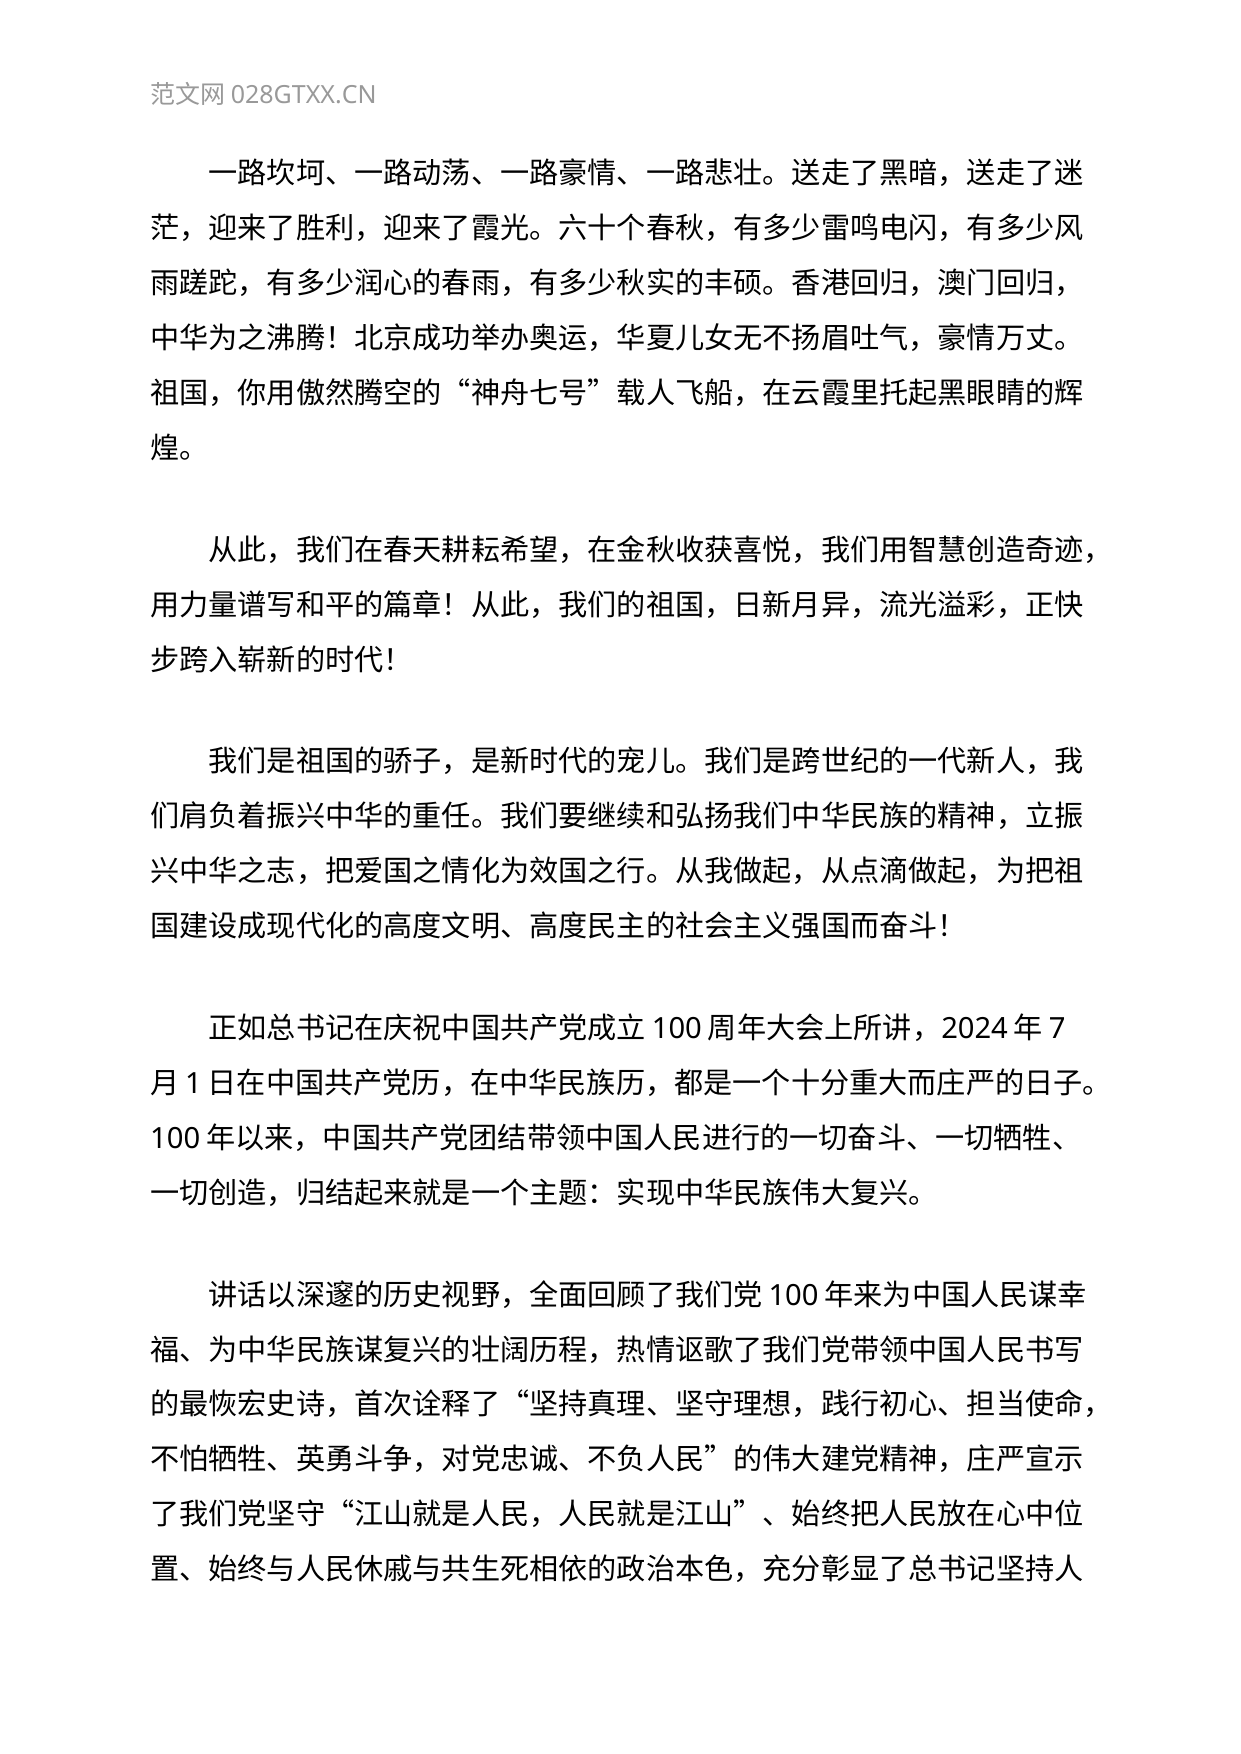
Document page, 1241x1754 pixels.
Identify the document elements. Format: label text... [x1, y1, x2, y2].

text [150, 1271, 1090, 1588]
text 一路坎坷、一路动荡、一路豪情、一路悲壮。送走了黑暗，送走了迷茫，迎来了胜利，迎来了霞光。六十个春秋，有多少雷鸣电闪，有多少风雨蹉跎，有多少润心的春雨，有多少秋实的丰硕。香港回归，澳门回归，中华为之沸腾！北京成功举办奥运，华夏儿女无不扬眉吐气，豪情万丈。祖国，你用傲然腾空的“神舟七号”载人飞船，在云霞里托起黑眼睛的辉煌。 [150, 150, 1090, 467]
text 正如总书记在庆祝中国共产党成立100周年大会上所讲，2024年7月1日在中国共产党历，在中华民族历，都是一个十分重大而庄严的日子。100年以来，中国共产党团结带领中国人民进行的一切奋斗、一切牺牲、一切创造，归结起来就是一个主题：实现中华民族伟大复兴。 [150, 1004, 1090, 1212]
text 从此，我们在春天耕耘希望，在金秋收获喜悦，我们用智慧创造奇迹，用力量谱写和平的篇章！从此，我们的祖国，日新月异，流光溢彩，正快步跨入崭新的时代！ [150, 526, 1090, 678]
text 我们是祖国的骄子，是新时代的宠儿。我们是跨世纪的一代新人，我们肩负着振兴中华的重任。我们要继续和弘扬我们中华民族的精神，立振兴中华之志，把爱国之情化为效国之行。从我做起，从点滴做起，为把祖国建设成现代化的高度文明、高度民主的社会主义强国而奋斗！ [150, 738, 1090, 945]
